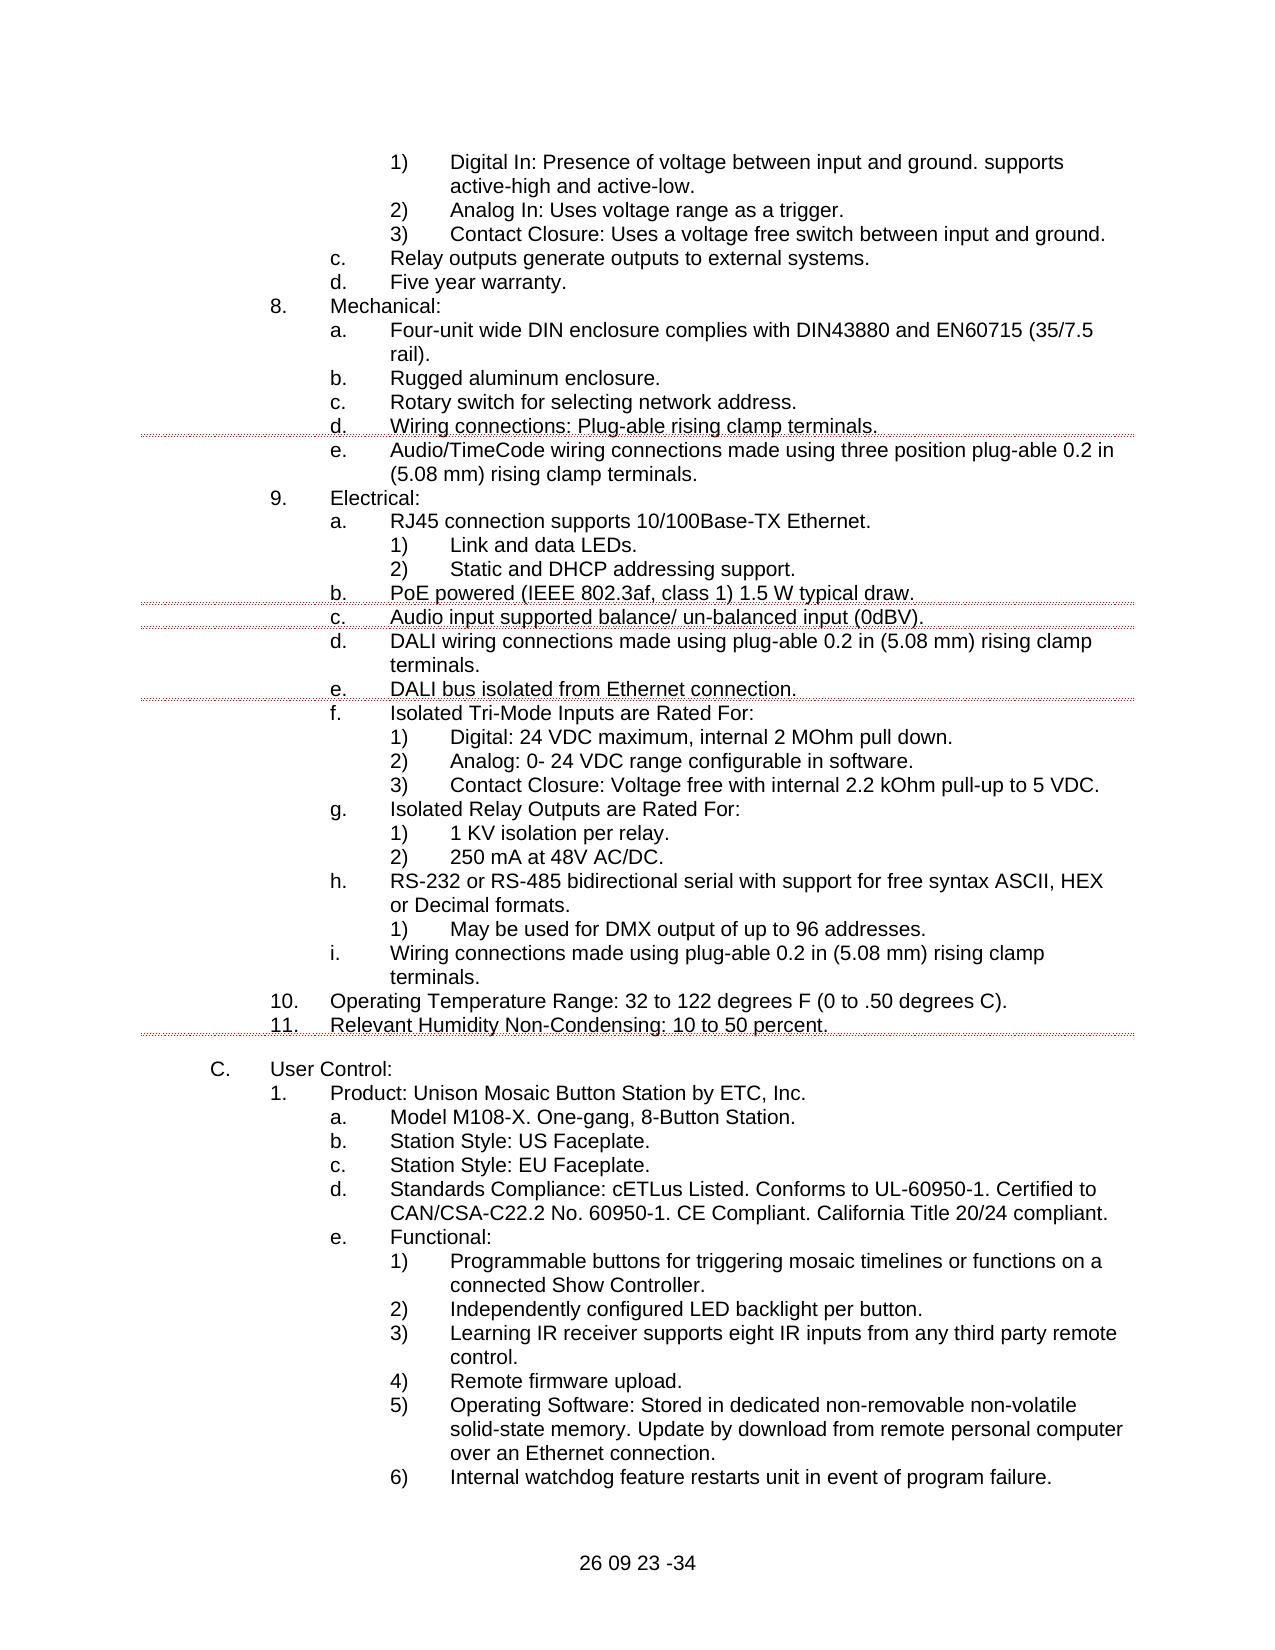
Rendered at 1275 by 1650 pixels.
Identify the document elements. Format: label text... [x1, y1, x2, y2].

list Learning IR receiver supports eight IR inputs from any third party remote control. [390, 1321, 1125, 1369]
list Internal watchdog feature restarts unit in event of program failure. [390, 1464, 1125, 1488]
list RS-232 or RS-485 bidirectional serial with support for free syntax ASCII, HEX or Decimal formats. [330, 869, 1125, 917]
list Static and DHCP addressing support. [390, 557, 1125, 581]
list Isolated Tri-Mode Inputs are Rated For: [330, 701, 1125, 725]
list Product: Unison Mosaic Button Station by ETC, Inc. [270, 1081, 1125, 1105]
list Contact Closure: Uses a voltage free switch between input and ground. [390, 222, 1125, 246]
list Five year warranty. [330, 270, 1125, 294]
list Wiring connections: Plug-able rising clamp terminals. [330, 413, 1125, 437]
list Independently configured LED backlight per button. [390, 1297, 1125, 1321]
list Programmable buttons for triggering mosaic timelines or functions on a connected Show Controller. [390, 1249, 1125, 1297]
list Digital: 24 VDC maximum, internal 2 MOhm pull down. [390, 725, 1125, 749]
list May be used for DMX output of up to 96 addresses. [390, 917, 1125, 941]
list Relay outputs generate outputs to external systems. [330, 246, 1125, 270]
list Analog In: Uses voltage range as a trigger. [390, 198, 1125, 222]
list Audio/TimeCode wiring connections made using three position plug-able 0.2 in (5.08 mm) rising clamp terminals. [330, 437, 1125, 485]
list PoE powered (IEEE 802.3af, class 1) 1.5 W typical draw. [330, 581, 1125, 605]
list Operating Temperature Range: 32 to 122 degrees F (0 to .50 degrees C). [270, 988, 1125, 1012]
list Functional: [330, 1225, 1125, 1249]
list Relevant Humidity Non-Condensing: 10 to 50 percent. [270, 1012, 1125, 1036]
list Electrical: [270, 485, 1125, 509]
list Four-unit wide DIN enclosure complies with DIN43880 and EN60715 (35/7.5 rail). [330, 318, 1125, 366]
list RJ45 connection supports 10/100Base-TX Ethernet. [330, 509, 1125, 533]
list Audio input supported balance/ un-balanced input (0dBV). [330, 605, 1125, 629]
list 1 KV isolation per relay. [390, 821, 1125, 845]
list Contact Closure: Voltage free with internal 2.2 kOhm pull-up to 5 VDC. [390, 773, 1125, 797]
list Station Style: US Faceplate. [330, 1129, 1125, 1153]
list DALI wiring connections made using plug-able 0.2 in (5.08 mm) rising clamp terminals. [330, 629, 1125, 677]
list Analog: 0- 24 VDC range configurable in software. [390, 749, 1125, 773]
list Isolated Relay Outputs are Rated For: [330, 797, 1125, 821]
list Station Style: EU Faceplate. [330, 1153, 1125, 1177]
list Model M108-X. One-gang, 8-Button Station. [330, 1105, 1125, 1129]
list Rotary switch for selecting network address. [330, 389, 1125, 413]
list Mechanical: [270, 294, 1125, 318]
list User Control: [210, 1057, 1125, 1081]
list Operating Software: Stored in dedicated non-removable non-volatile solid-state memory. Update by download from remote personal computer over an Ethernet connection. [390, 1393, 1125, 1464]
list Wiring connections made using plug-able 0.2 in (5.08 mm) rising clamp terminals. [330, 941, 1125, 988]
list Standards Compliance: cETLus Listed. Conforms to UL-60950-1. Certified to CAN/CSA-C22.2 No. 60950-1. CE Compliant. California Title 20/24 compliant. [330, 1177, 1125, 1225]
list DALI bus isolated from Ethernet connection. [330, 677, 1125, 701]
list Digital In: Presence of voltage between input and ground. supports active-high and active-low. [390, 150, 1125, 198]
list Rugged aluminum enclosure. [330, 366, 1125, 389]
list Remote firmware upload. [390, 1369, 1125, 1393]
list Link and data LEDs. [390, 533, 1125, 557]
list 250 mA at 48V AC/DC. [390, 845, 1125, 869]
